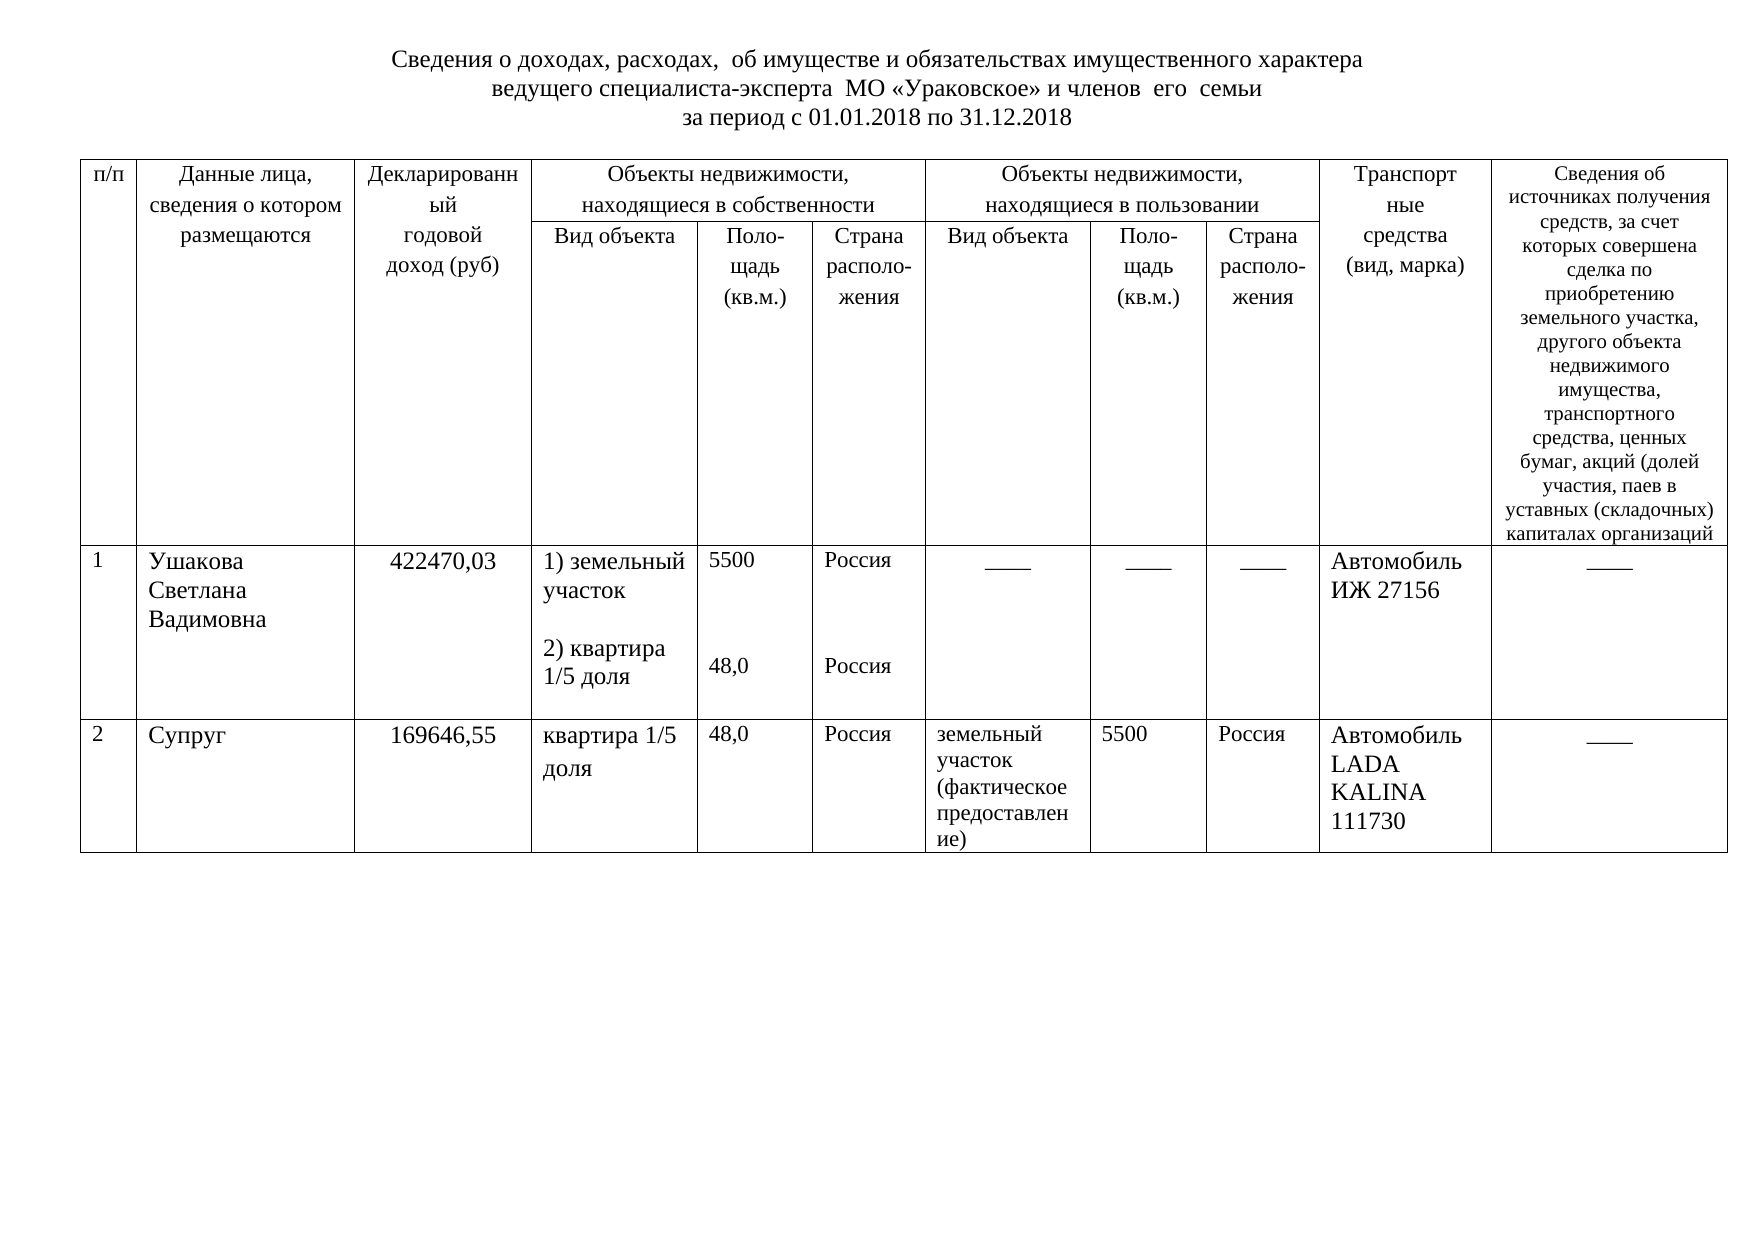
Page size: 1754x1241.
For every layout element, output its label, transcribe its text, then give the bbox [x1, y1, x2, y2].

table_header Данные лица, сведения о котором размещаются [137, 160, 354, 545]
table_cell 1) земельный участок 2) квартира 1/5 доля [532, 546, 697, 719]
table_cell 422470,03 [355, 546, 531, 719]
table_cell Страна располо-жения [813, 222, 925, 545]
table_cell Вид объекта [532, 222, 697, 545]
table_cell Супруг [137, 720, 354, 852]
table_cell ____ [1207, 546, 1319, 719]
table_cell ____ [1492, 720, 1727, 852]
table_header Сведения об источниках получения средств, за счет которых совершена сделка по приобретению земельного участка, другого объекта недвижимого имущества, транспортного средства, ценных бумаг, акций (долей участия, паев в уставных (складочных) капиталах организаций [1492, 160, 1727, 545]
text ведущего специалиста-эксперта МО «Ураковское» и членов его семьи [118, 73, 1636, 102]
table_header Объекты недвижимости, находящиеся в собственности [532, 160, 925, 221]
table_cell Ушакова Светлана Вадимовна [137, 546, 354, 719]
table_cell земельный участок (фактическое предоставление) [926, 720, 1090, 852]
table_header п/п [81, 160, 136, 545]
table_cell ____ [1492, 546, 1727, 719]
table_cell Автомобиль LADA KALINA 111730 [1320, 720, 1491, 852]
table_cell 5500 48,0 [698, 546, 812, 719]
table_cell Вид объекта [926, 222, 1090, 545]
table_cell Страна располо-жения [1207, 222, 1319, 545]
table_cell 169646,55 [355, 720, 531, 852]
table_cell Поло- щадь (кв.м.) [1091, 222, 1206, 545]
text за период с 01.01.2018 по 31.12.2018 [118, 102, 1636, 131]
table_cell ____ [926, 546, 1090, 719]
table_cell Россия [1207, 720, 1319, 852]
table_cell 48,0 [698, 720, 812, 852]
table_cell Россия [813, 720, 925, 852]
table_header Транспорт ные средства (вид, марка) [1320, 160, 1491, 545]
text Сведения о доходах, расходах, об имуществе и обязательствах имущественного характера [118, 44, 1636, 73]
table_cell квартира 1/5 доля [532, 720, 697, 852]
table_cell Россия Россия [813, 546, 925, 719]
table_cell 5500 [1091, 720, 1206, 852]
table_cell Автомобиль ИЖ 27156 [1320, 546, 1491, 719]
table_cell ____ [1091, 546, 1206, 719]
table_cell Поло- щадь (кв.м.) [698, 222, 812, 545]
table_cell 2 [81, 720, 136, 852]
table_header Декларированный годовой доход (руб) [355, 160, 531, 545]
table_cell 1 [81, 546, 136, 719]
table_header Объекты недвижимости, находящиеся в пользовании [926, 160, 1319, 221]
